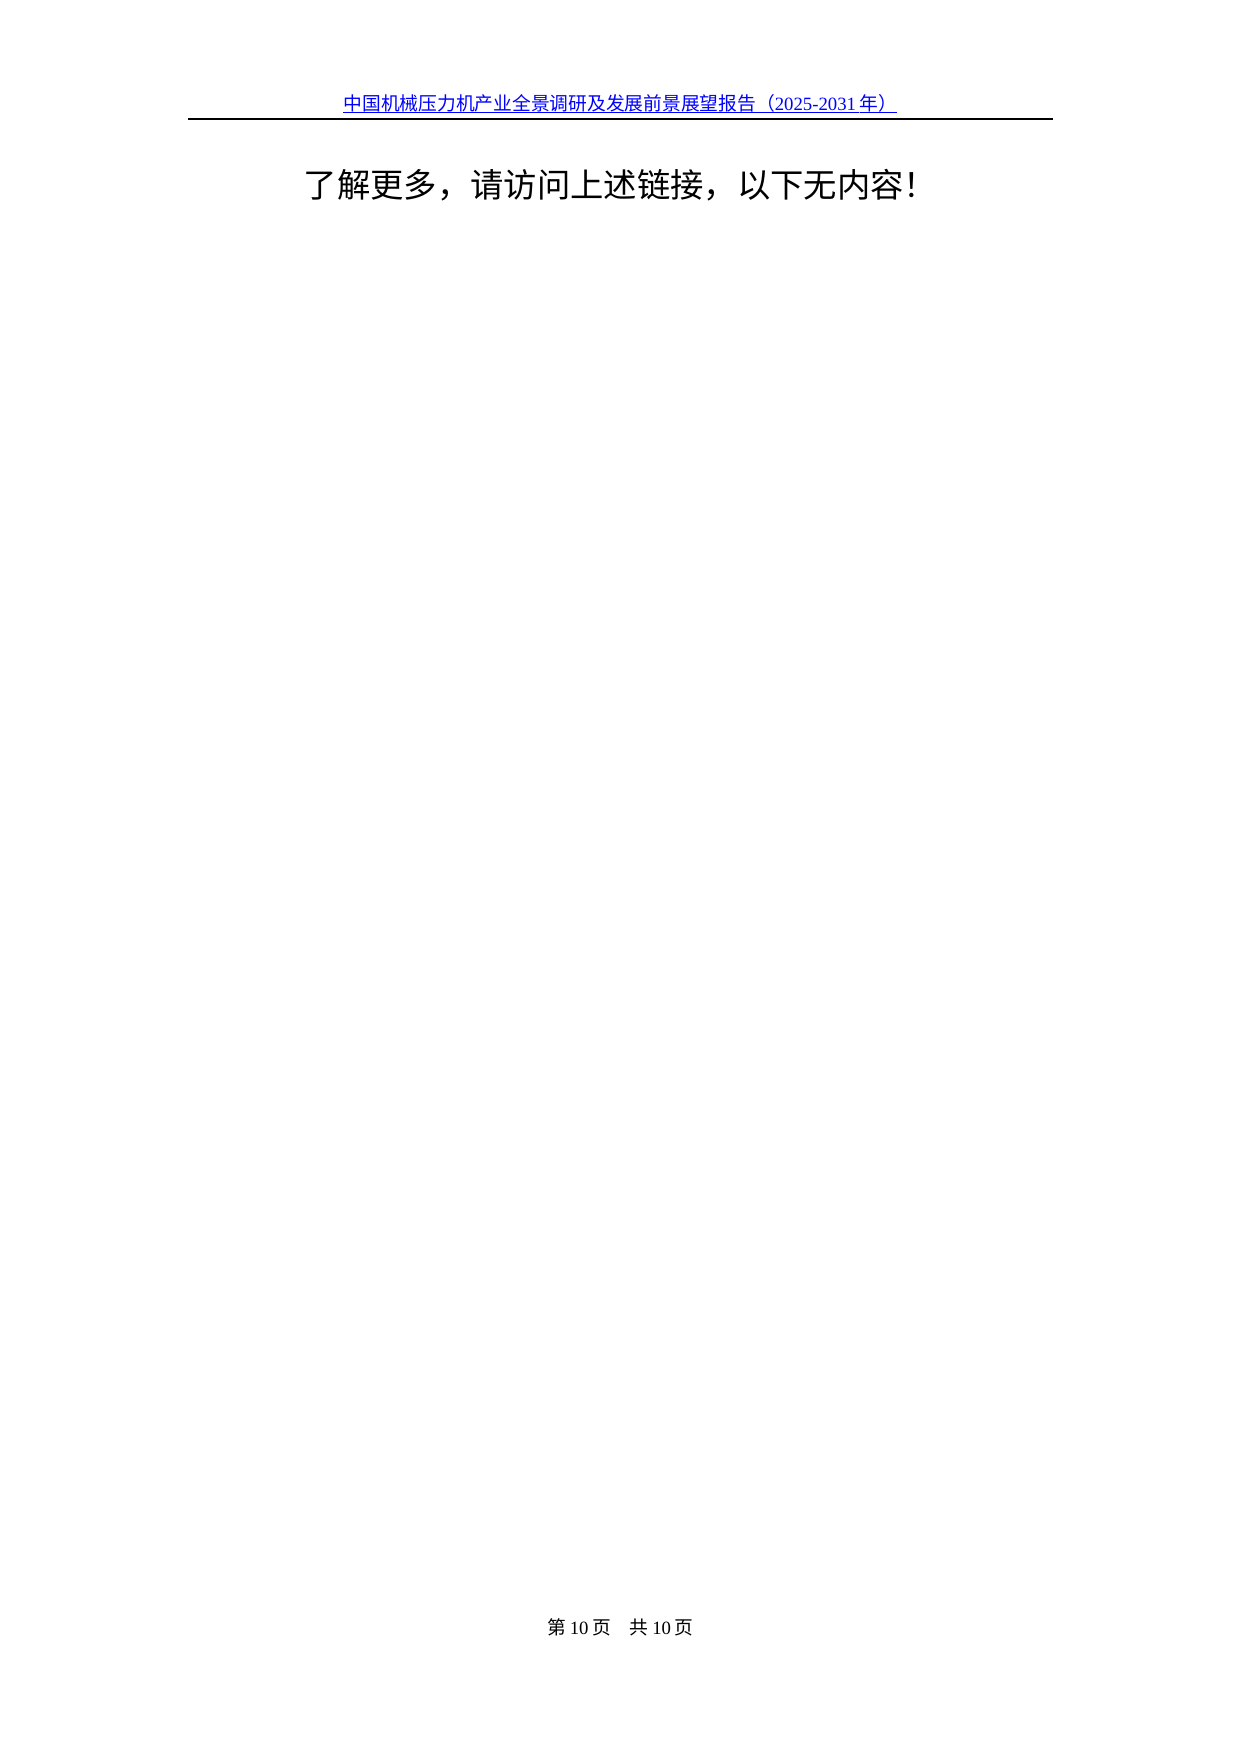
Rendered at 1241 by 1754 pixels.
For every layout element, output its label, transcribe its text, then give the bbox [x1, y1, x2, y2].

title 了解更多，请访问上述链接，以下无内容！ [187, 150, 1053, 215]
